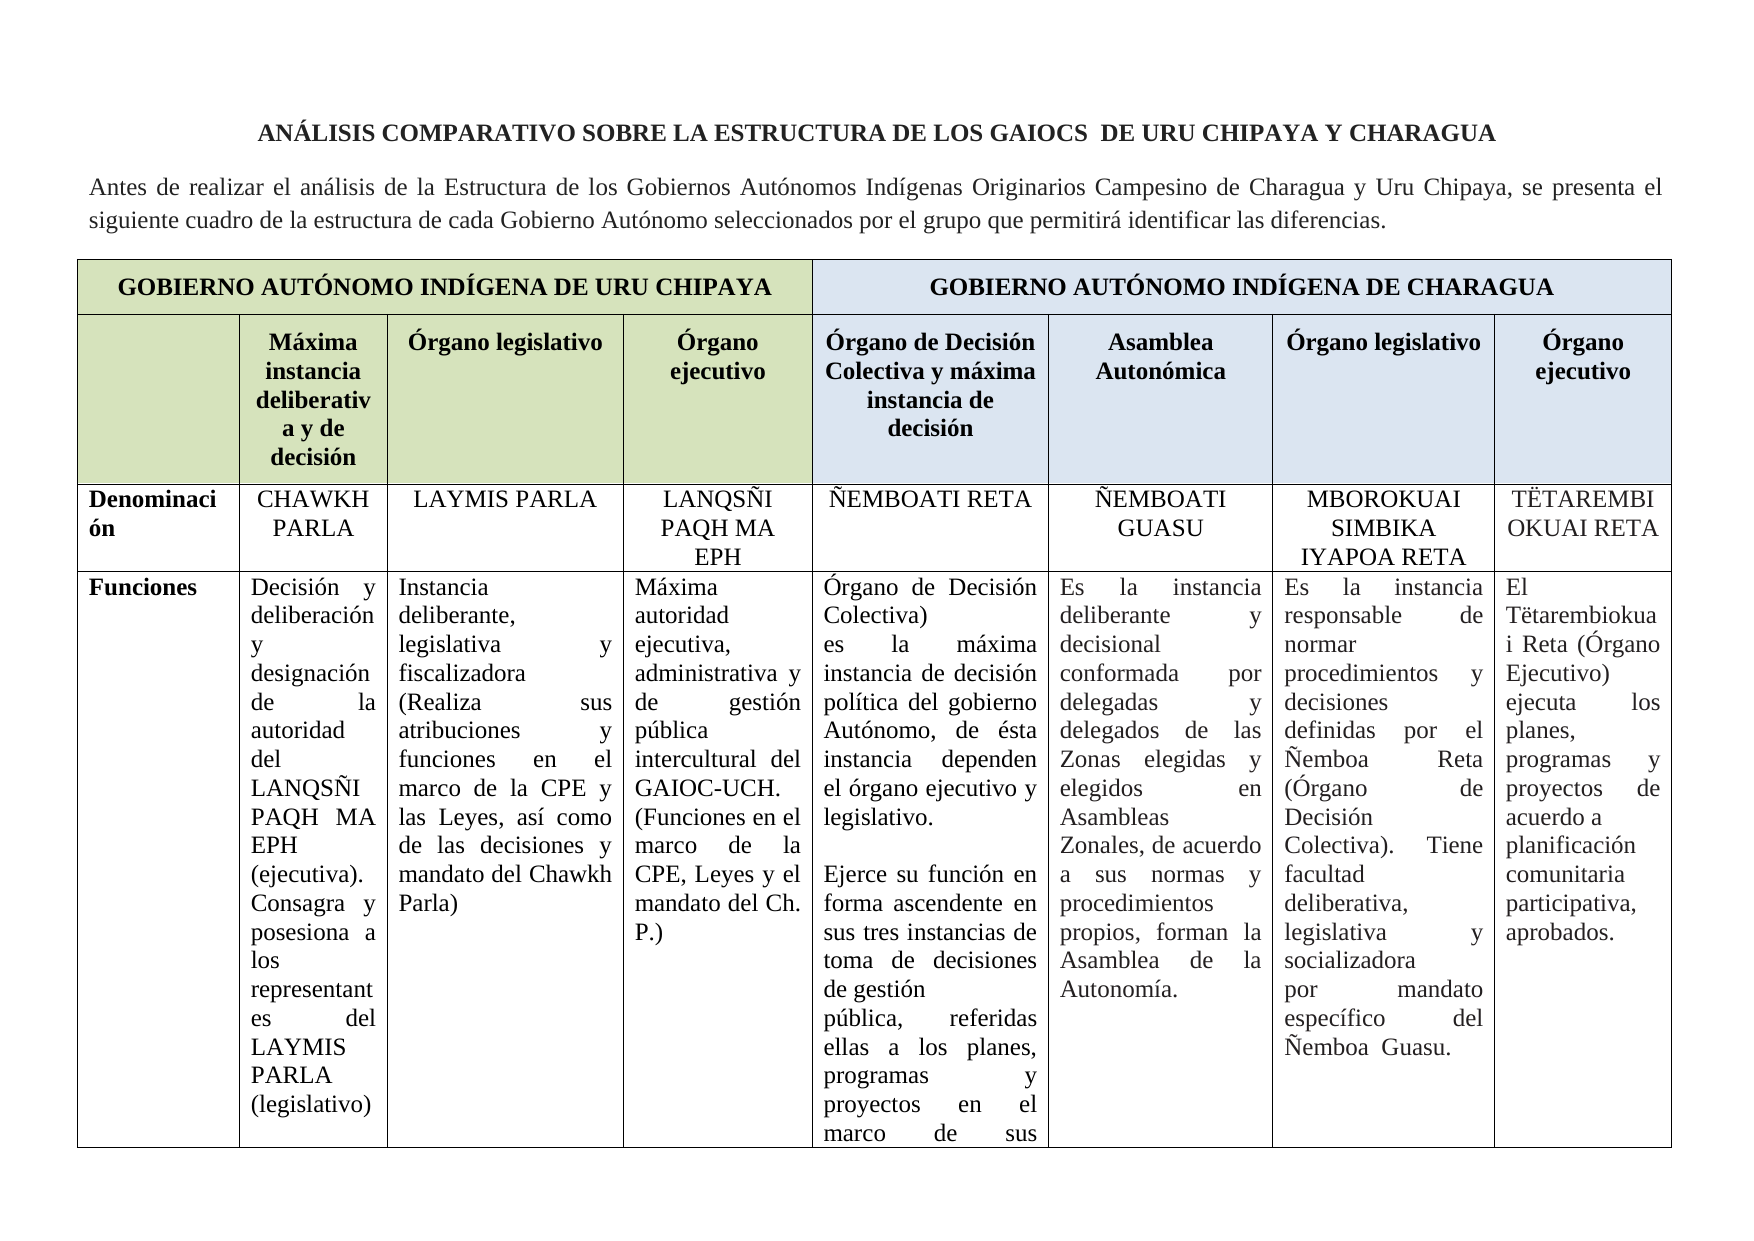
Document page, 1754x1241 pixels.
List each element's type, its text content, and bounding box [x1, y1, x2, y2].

table_cell CHAWKH PARLA [240, 485, 387, 571]
table_cell ÑEMBOATI RETA [813, 485, 1048, 571]
table_cell MBOROKUAI SIMBIKA IYAPOA RETA [1273, 485, 1494, 571]
text ANÁLISIS COMPARATIVO SOBRE LA ESTRUCTURA DE LOS GAIOCS DE URU CHIPAYA Y CHARAGUA [89, 118, 1665, 147]
table_cell Órgano ejecutivo [624, 315, 812, 483]
table_header GOBIERNO AUTÓNOMO INDÍGENA DE CHARAGUA [813, 260, 1671, 314]
table_cell El Tëtarembiokuai Reta (Órgano Ejecutivo) ejecuta los planes, programas y proyectos de acuerdo a planificación comunitaria participativa, aprobados. [1495, 572, 1671, 1147]
table_cell LANQSÑI PAQH MA EPH [624, 485, 812, 571]
table_cell Órgano legislativo [388, 315, 623, 483]
table_cell Órgano legislativo [1273, 315, 1494, 483]
table_cell Funciones [78, 572, 239, 1147]
table_cell Máxima instancia deliberativa y de decisión [240, 315, 387, 483]
table_cell Órgano ejecutivo [1495, 315, 1671, 483]
table_cell Asamblea Autonómica [1049, 315, 1272, 483]
table_cell Denominación [78, 485, 239, 571]
table_cell LAYMIS PARLA [388, 485, 623, 571]
table_cell ÑEMBOATI GUASU [1049, 485, 1272, 571]
table_cell Órgano de Decisión Colectiva y máxima instancia de decisión [813, 315, 1048, 483]
table_cell TËTAREMBIOKUAI RETA [1495, 485, 1671, 571]
table_cell [78, 315, 239, 483]
table_header GOBIERNO AUTÓNOMO INDÍGENA DE URU CHIPAYA [78, 260, 812, 314]
text Antes de realizar el análisis de la Estructura de los Gobiernos Autónomos Indígenas Originarios Campesino de Charagua y Uru Chipaya, se presenta el siguiente cuadro de la estructura de cada Gobierno Autónomo seleccionados por el grupo que permitirá identificar las diferencias. [89, 172, 1665, 234]
